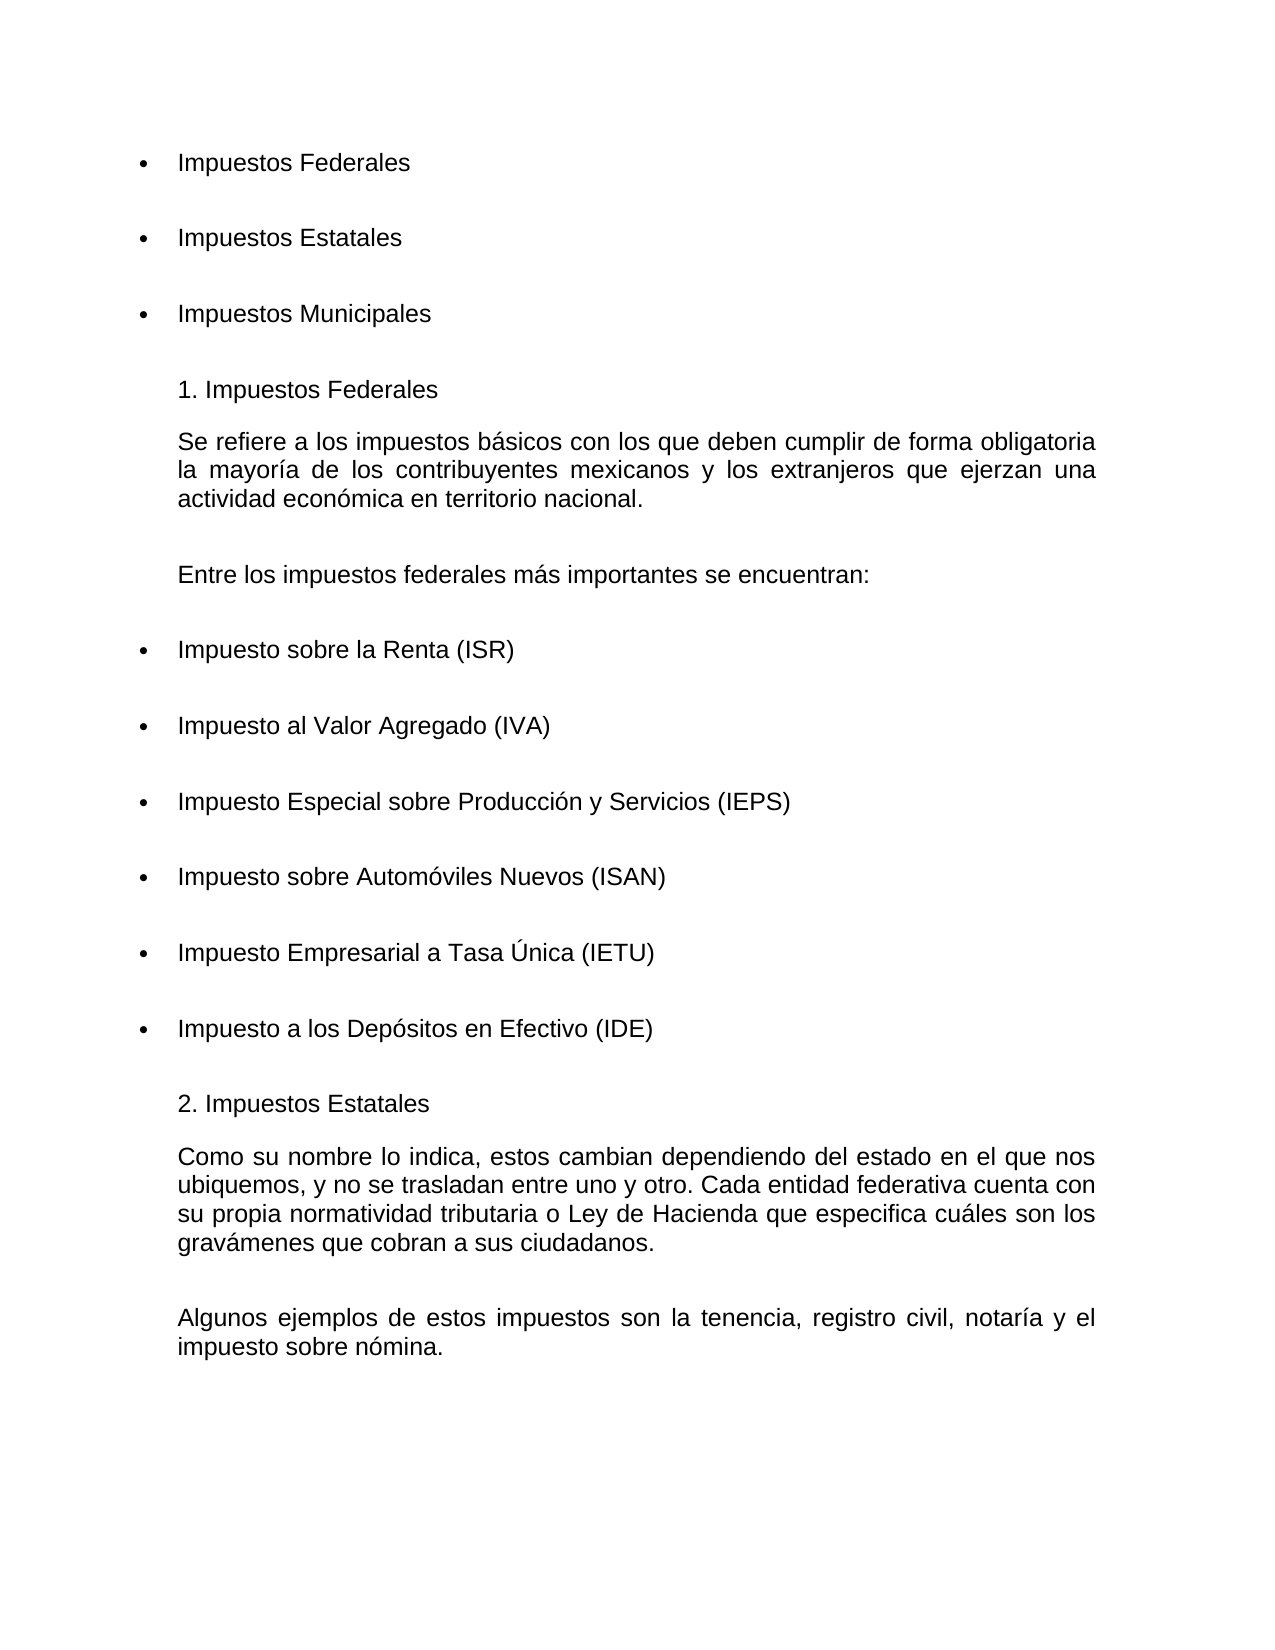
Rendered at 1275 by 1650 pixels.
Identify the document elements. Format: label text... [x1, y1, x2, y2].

list Impuesto Empresarial a Tasa Única (IETU) [140, 938, 1098, 967]
subtitle 2. Impuestos Estatales [177, 1089, 1098, 1118]
list Impuestos Municipales [140, 299, 1098, 328]
list Impuesto sobre Automóviles Nuevos (ISAN) [140, 862, 1098, 891]
text Entre los impuestos federales más importantes se encuentran: [177, 560, 1098, 589]
list Impuesto Especial sobre Producción y Servicios (IEPS) [140, 787, 1098, 816]
list Impuesto a los Depósitos en Efectivo (IDE) [140, 1014, 1098, 1042]
text Como su nombre lo indica, estos cambian dependiendo del estado en el que nos ubiquemos, y no se trasladan entre uno y otro. Cada entidad federativa cuenta con su propia normatividad tributaria o Ley de Hacienda que especifica cuáles son los gravámenes que cobran a sus ciudadanos. [177, 1141, 1098, 1256]
list Impuestos Estatales [140, 223, 1098, 252]
list Impuesto sobre la Renta (ISR) [140, 636, 1098, 664]
list Impuesto al Valor Agregado (IVA) [140, 711, 1098, 740]
subtitle 1. Impuestos Federales [177, 374, 1098, 403]
text Se refiere a los impuestos básicos con los que deben cumplir de forma obligatoria la mayoría de los contribuyentes mexicanos y los extranjeros que ejerzan una actividad económica en territorio nacional. [177, 427, 1098, 513]
text Algunos ejemplos de estos impuestos son la tenencia, registro civil, notaría y el impuesto sobre nómina. [177, 1303, 1098, 1361]
list Impuestos Federales [140, 148, 1098, 176]
